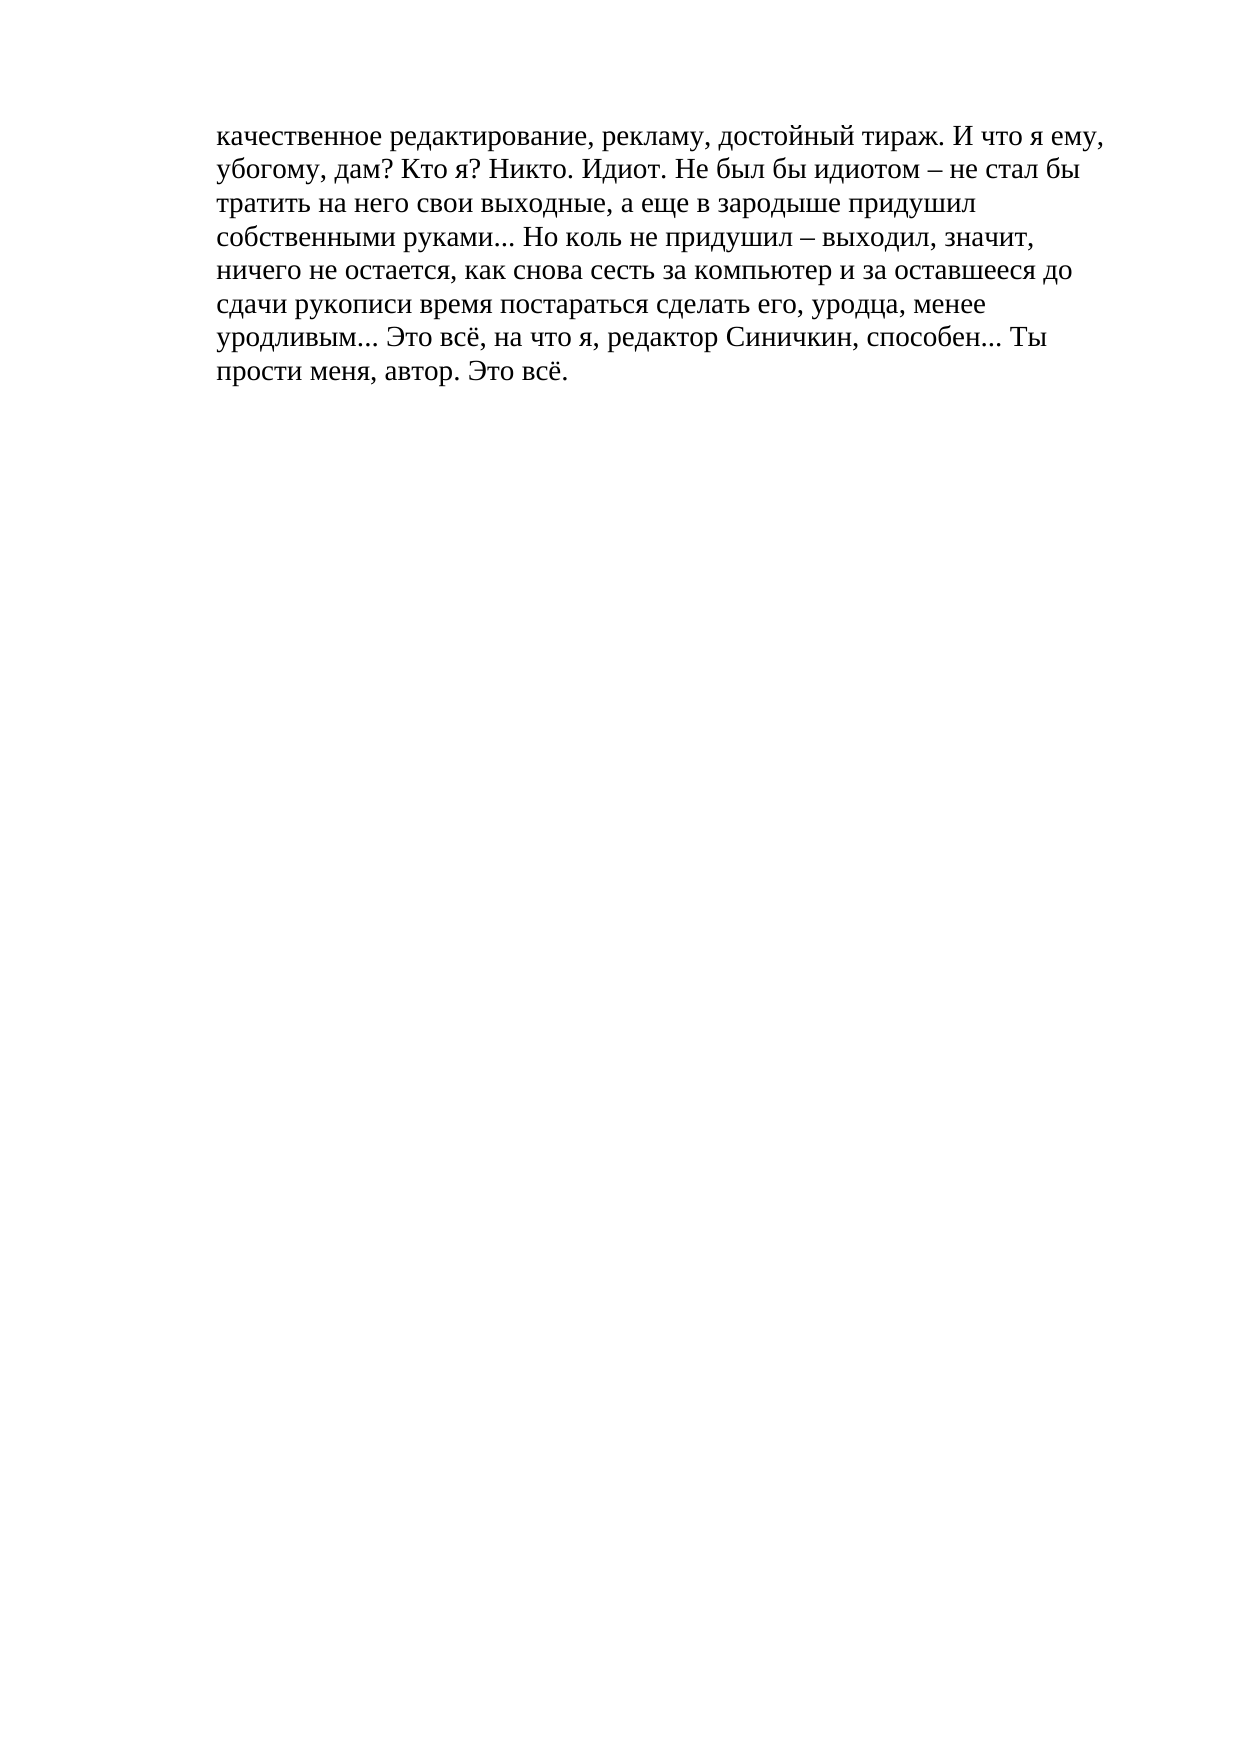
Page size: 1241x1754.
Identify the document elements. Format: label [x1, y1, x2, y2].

text [216, 118, 1113, 386]
